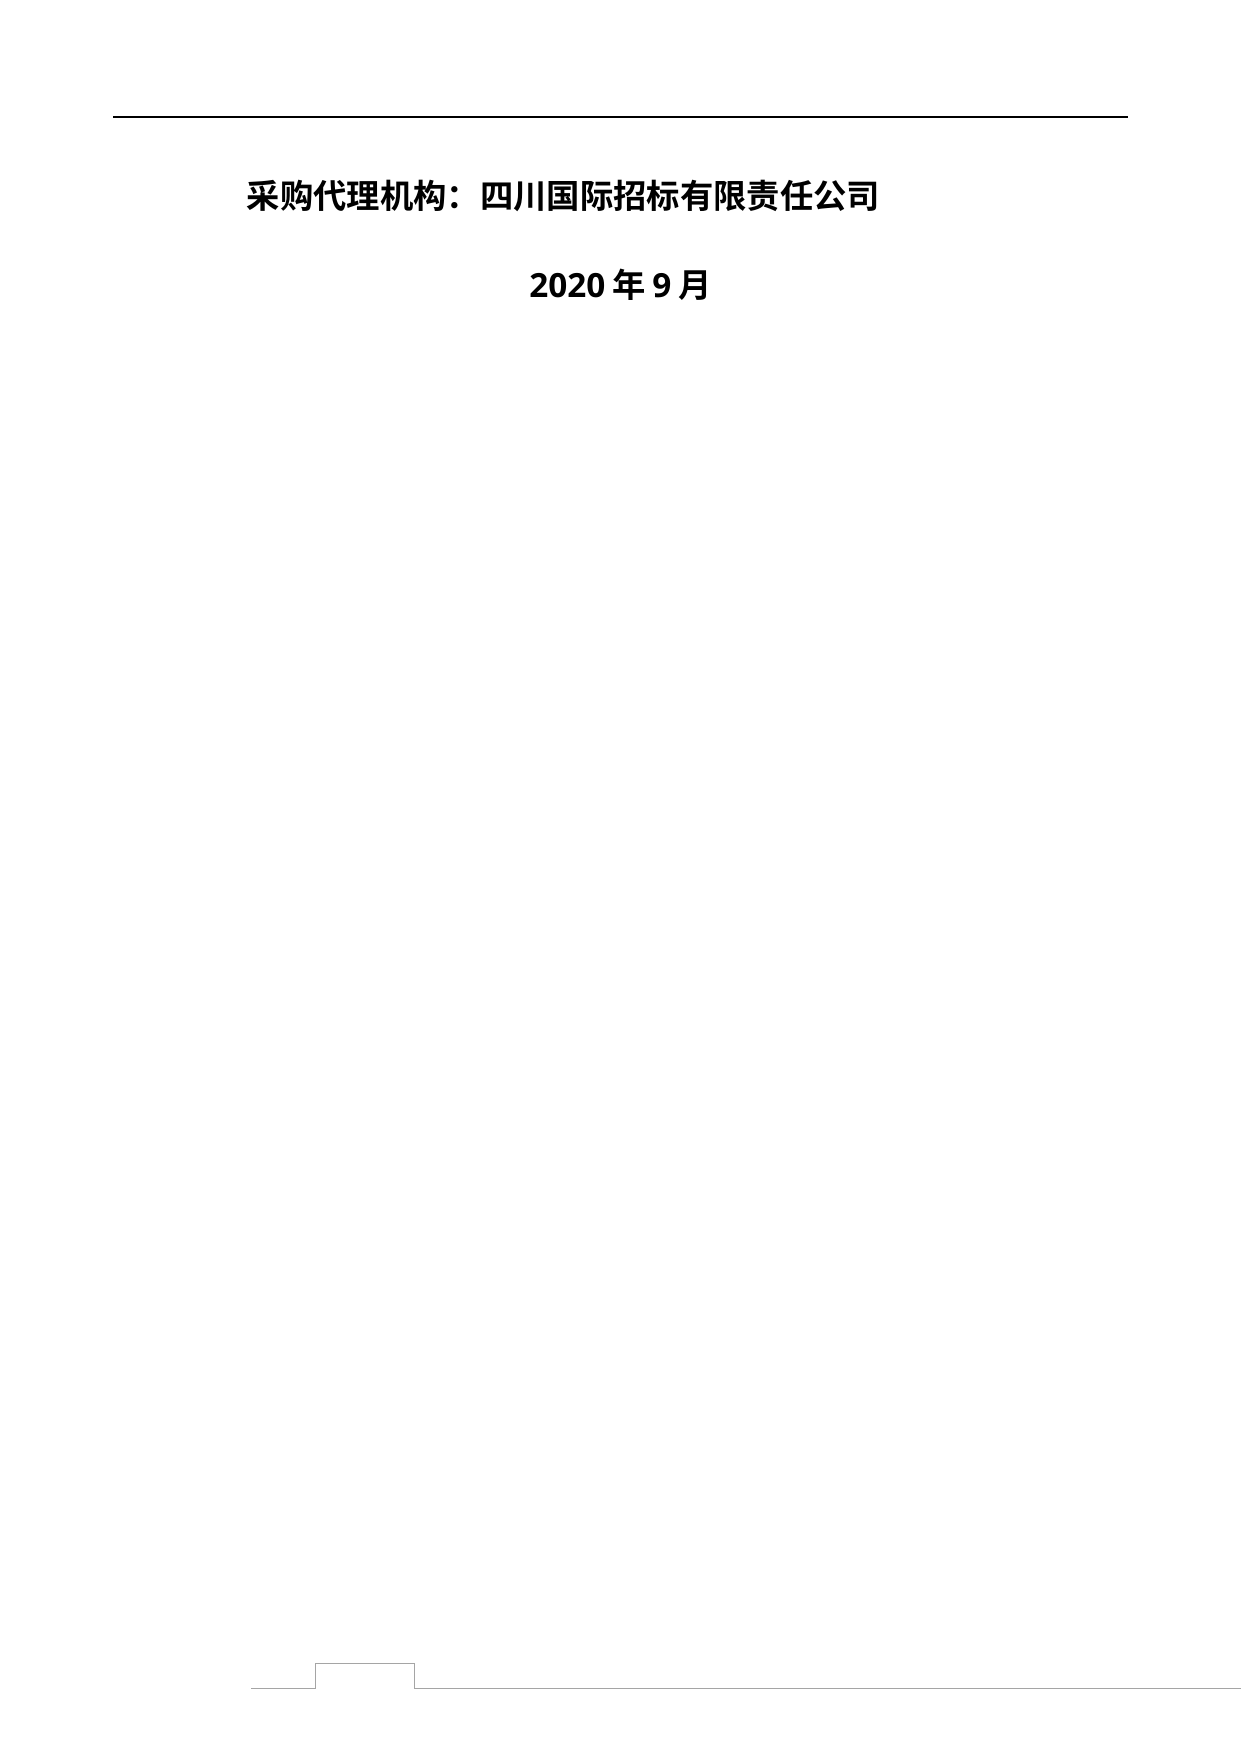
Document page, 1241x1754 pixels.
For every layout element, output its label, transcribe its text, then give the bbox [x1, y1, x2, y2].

text 采购代理机构：四川国际招标有限责任公司 [112, 162, 1128, 227]
text 2020年9月 [112, 251, 1128, 316]
